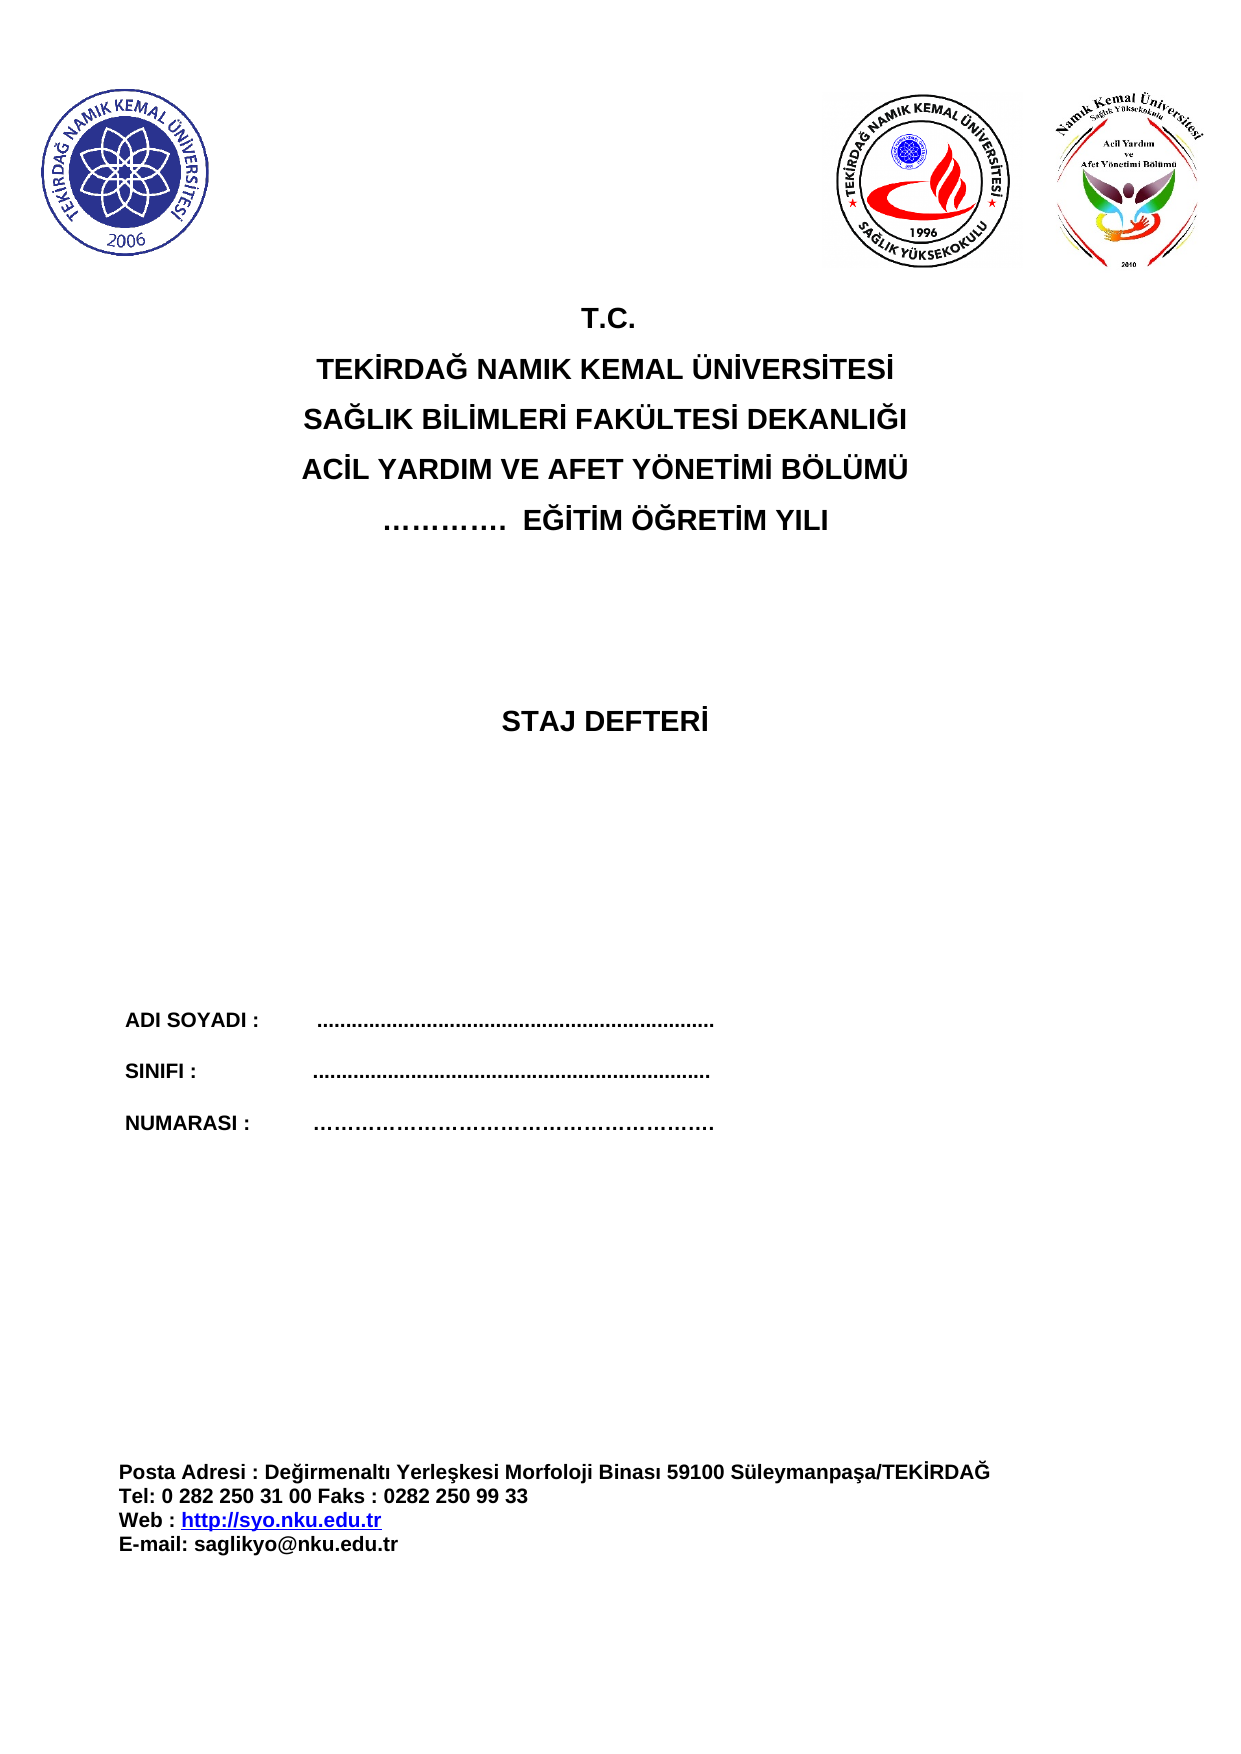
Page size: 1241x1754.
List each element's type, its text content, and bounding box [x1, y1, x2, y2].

text Web : http://syo.nku.edu.tr [119, 1508, 1090, 1532]
picture [821, 92, 1024, 268]
text SAĞLIK BİLİMLERİ FAKÜLTESİ DEKANLIĞI [119, 402, 1092, 436]
text ACİL YARDIM VE AFET YÖNETİMİ BÖLÜMÜ [119, 452, 1092, 486]
text NUMARASI : …………………………………………………. [125, 1111, 1090, 1135]
text …………. EĞİTİM ÖĞRETİM YILI [119, 503, 1092, 536]
picture [1045, 90, 1214, 273]
text STAJ DEFTERİ [119, 704, 1092, 737]
picture [29, 76, 219, 267]
text E-mail: saglikyo@nku.edu.tr [119, 1532, 1090, 1556]
text T.C. [119, 301, 1098, 335]
text Tel: 0 282 250 31 00 Faks : 0282 250 99 33 [119, 1484, 1090, 1508]
text ADI SOYADI : ..................................................................... [125, 1008, 1090, 1032]
text SINIFI : ..................................................................... [125, 1059, 1090, 1083]
text Posta Adresi : Değirmenaltı Yerleşkesi Morfoloji Binası 59100 Süleymanpaşa/TEKİRDAĞ [119, 1460, 1090, 1484]
text TEKİRDAĞ NAMIK KEMAL ÜNİVERSİTESİ [119, 352, 1092, 385]
